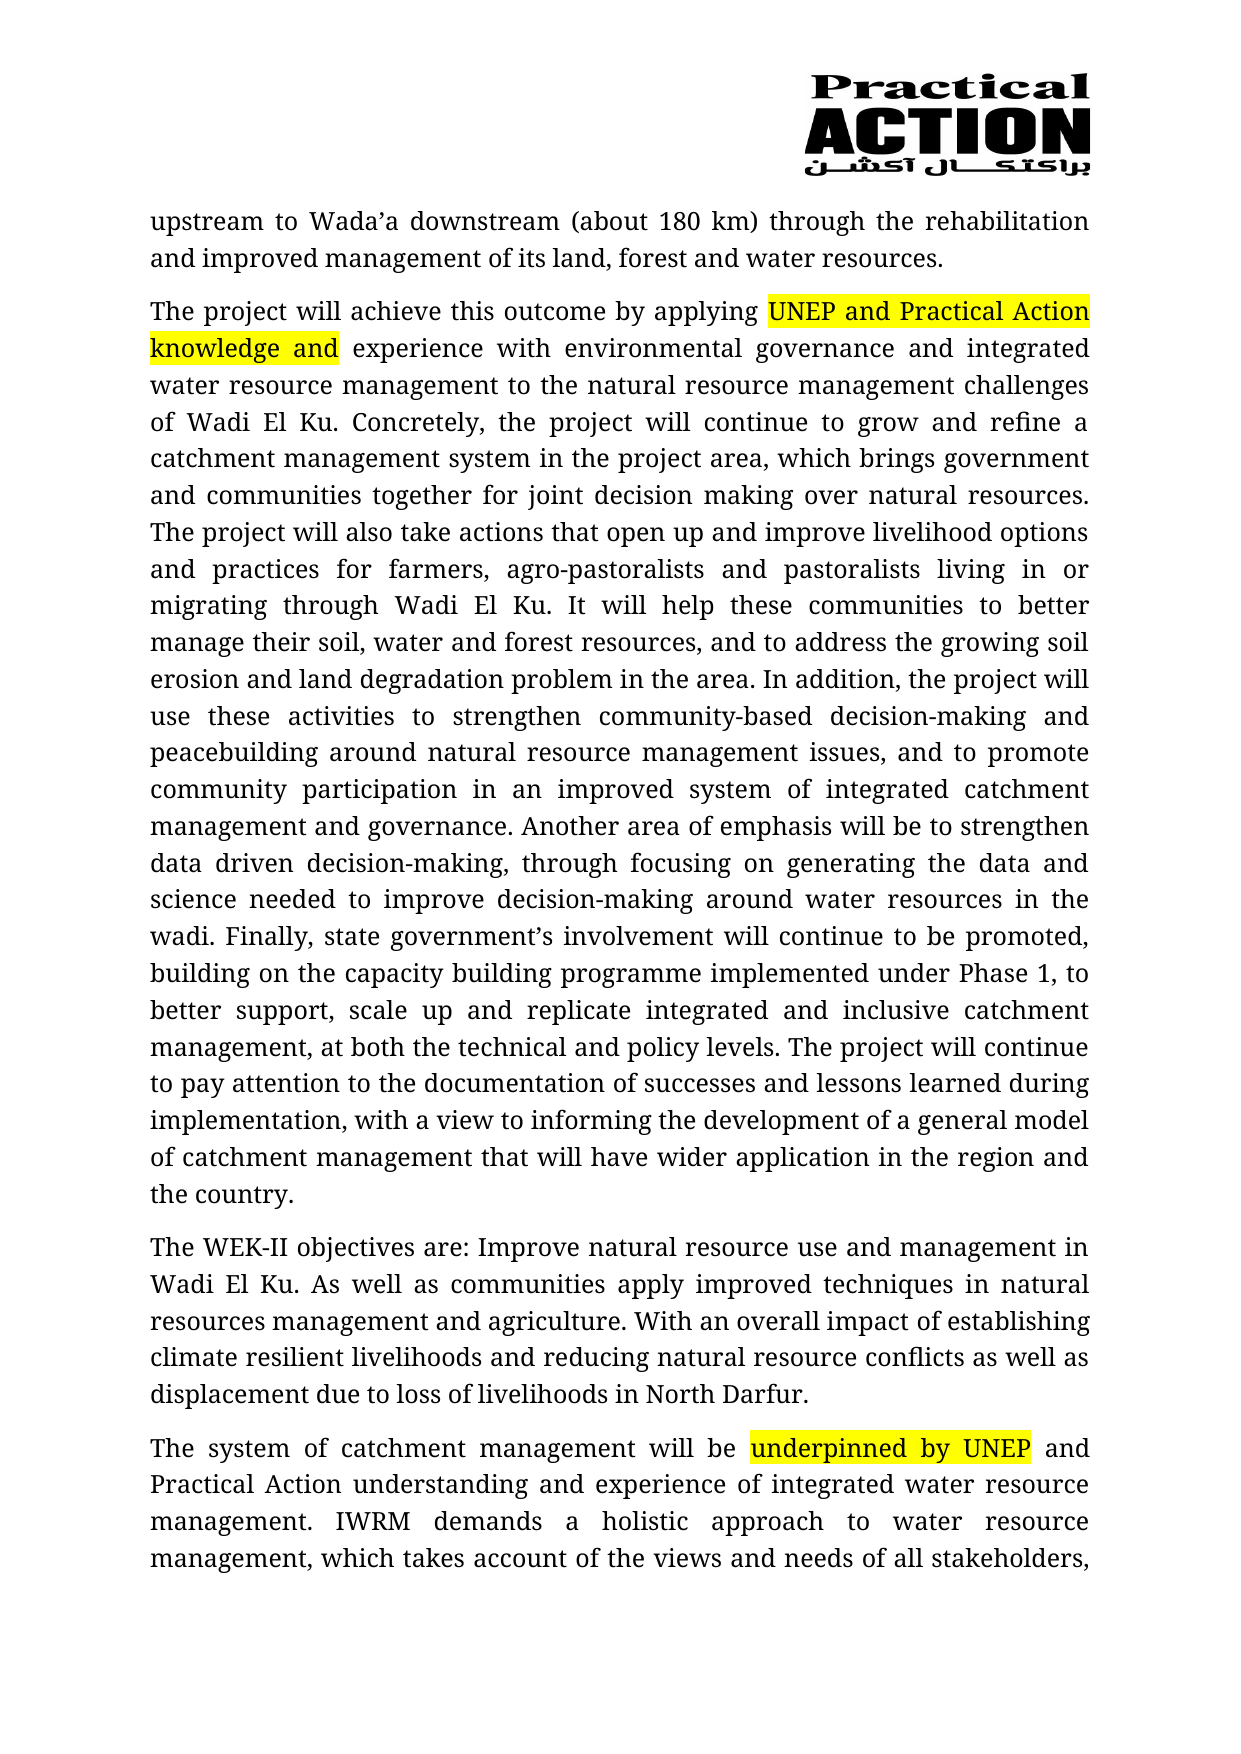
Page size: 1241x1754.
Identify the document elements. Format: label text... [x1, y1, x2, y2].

text The WEK-II objectives are: Improve natural resource use and management in Wadi El Ku. As well as communities apply improved techniques in natural resources management and agriculture. With an overall impact of establishing climate resilient livelihoods and reducing natural resource conflicts as well as displacement due to loss of livelihoods in North Darfur. [150, 1230, 1090, 1411]
picture [804, 73, 1091, 176]
text The project will achieve this outcome by applying UNEP and Practical Action knowledge and experience with environmental governance and integrated water resource management to the natural resource management challenges of Wadi El Ku. Concretely, the project will continue to grow and refine a catchment management system in the project area, which brings government and communities together for joint decision making over natural resources. The project will also take actions that open up and improve livelihood options and practices for farmers, agro-pastoralists and pastoralists living in or migrating through Wadi El Ku. It will help these communities to better manage their soil, water and forest resources, and to address the growing soil erosion and land degradation problem in the area. In addition, the project will use these activities to strengthen community-based decision-making and peacebuilding around natural resource management issues, and to promote community participation in an improved system of integrated catchment management and governance. Another area of emphasis will be to strengthen data driven decision-making, through focusing on generating the data and science needed to improve decision-making around water resources in the wadi. Finally, state government’s involvement will continue to be promoted, building on the capacity building programme implemented under Phase 1, to better support, scale up and replicate integrated and inclusive catchment management, at both the technical and policy levels. The project will continue to pay attention to the documentation of successes and lessons learned during implementation, with a view to informing the development of a general model of catchment management that will have wider application in the region and the country. [150, 294, 1090, 1210]
